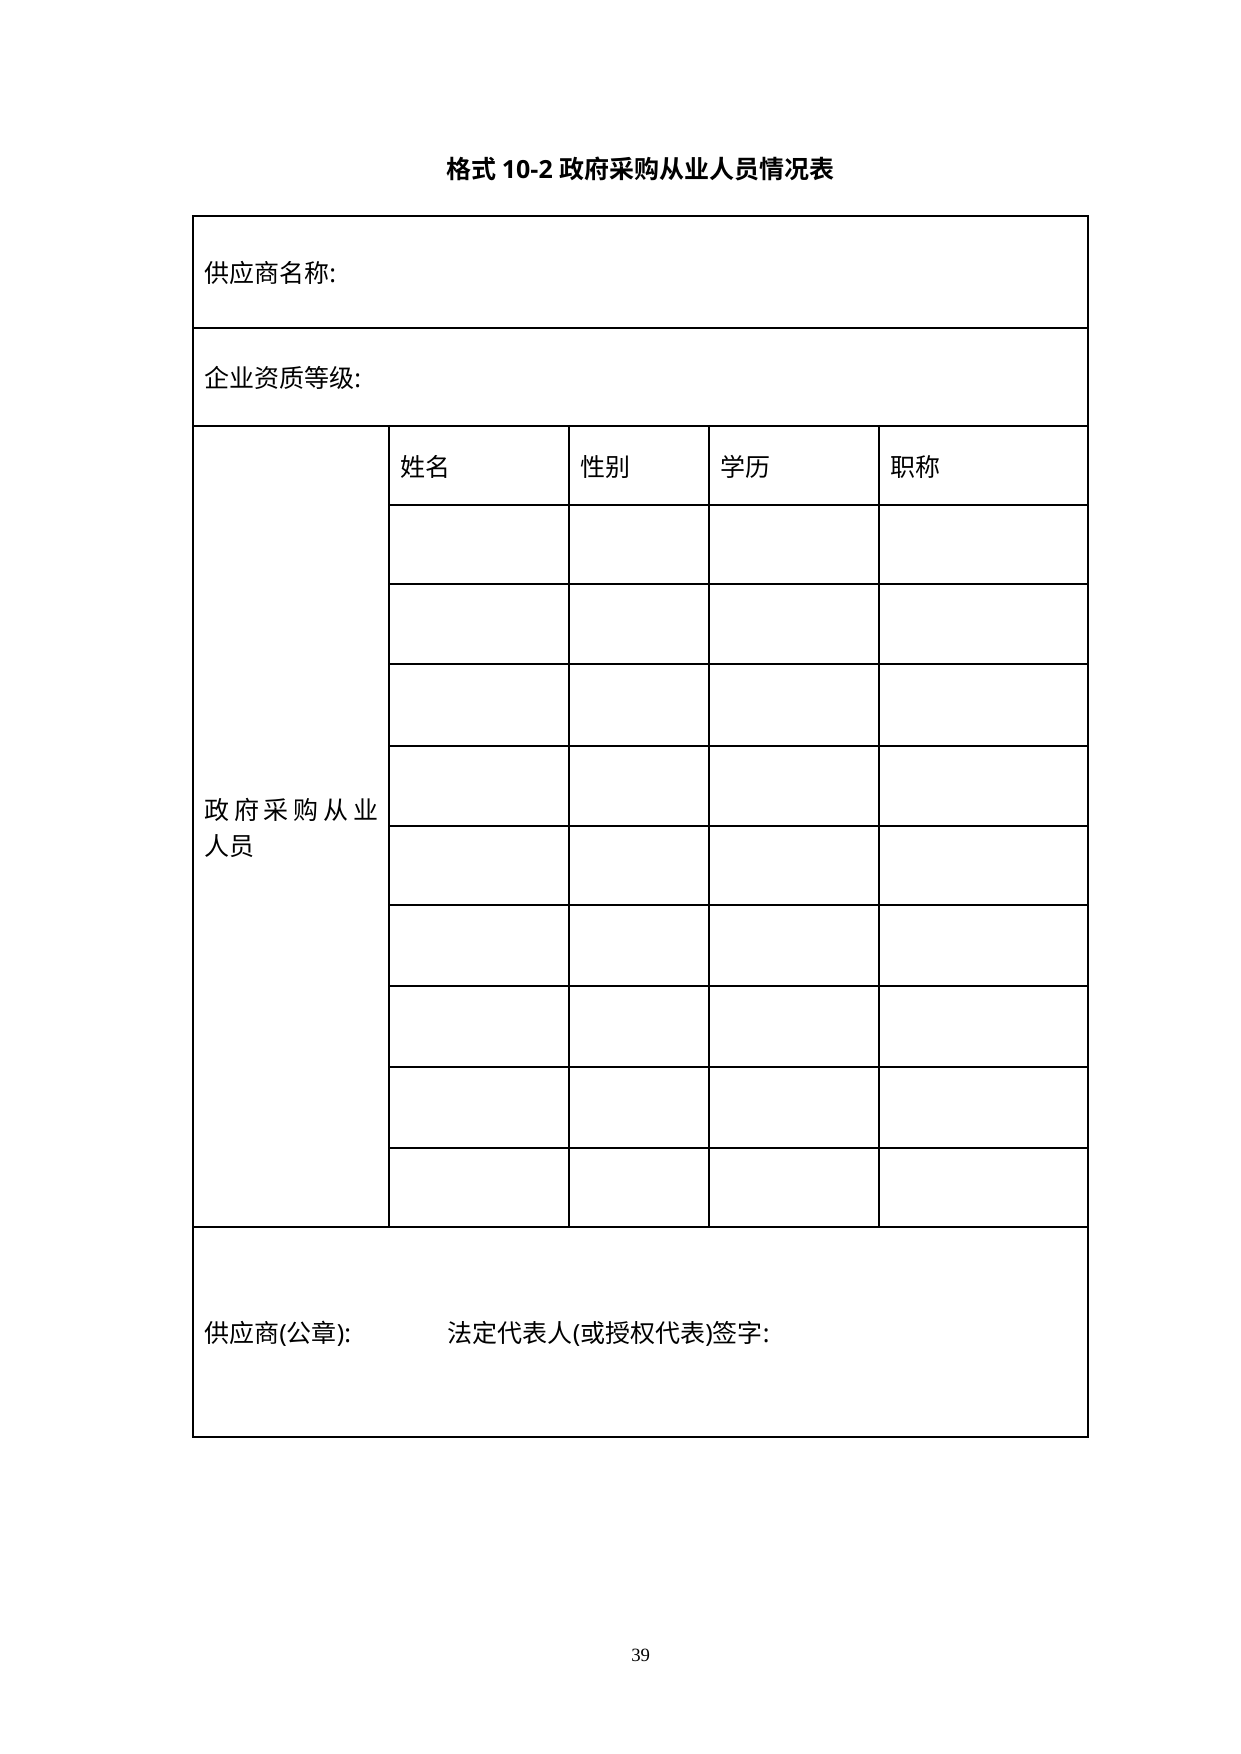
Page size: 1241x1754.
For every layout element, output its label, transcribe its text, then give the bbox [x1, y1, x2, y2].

table_cell [880, 987, 1087, 1066]
table_cell [880, 747, 1087, 824]
table_cell [710, 827, 878, 904]
table_cell [390, 906, 568, 985]
table_cell [390, 665, 568, 744]
table_cell [390, 987, 568, 1066]
table_cell [880, 827, 1087, 904]
table_cell [710, 665, 878, 744]
table_cell [570, 747, 708, 824]
table_cell [390, 827, 568, 904]
table_cell [880, 585, 1087, 663]
table_cell [390, 747, 568, 824]
table_cell [710, 747, 878, 824]
table_cell 性别 [570, 427, 708, 503]
table_cell 企业资质等级: [194, 329, 1087, 425]
table_cell [570, 827, 708, 904]
table_cell [710, 1149, 878, 1226]
table_cell [390, 1068, 568, 1147]
table_cell [390, 506, 568, 583]
table_cell [390, 585, 568, 663]
table_cell [570, 585, 708, 663]
table_cell [710, 987, 878, 1066]
table_cell [570, 506, 708, 583]
table_cell [570, 1068, 708, 1147]
table_cell [880, 1068, 1087, 1147]
table_cell [710, 1068, 878, 1147]
table_cell [710, 906, 878, 985]
table_cell 姓名 [390, 427, 568, 503]
table_cell [880, 906, 1087, 985]
table_cell [570, 987, 708, 1066]
table_cell [880, 1149, 1087, 1226]
table_cell [880, 665, 1087, 744]
table_cell 供应商(公章): 法定代表人(或授权代表)签字: [194, 1228, 1087, 1436]
table_cell 职称 [880, 427, 1087, 503]
table_cell [390, 1149, 568, 1226]
table_cell [570, 1149, 708, 1226]
table_cell 学历 [710, 427, 878, 503]
table_cell [710, 585, 878, 663]
table_cell 政府采购从业人员 [194, 427, 388, 1226]
table_cell [570, 906, 708, 985]
table_header 供应商名称: [194, 217, 1087, 327]
table_cell [880, 506, 1087, 583]
table_cell [710, 506, 878, 583]
table_cell [570, 665, 708, 744]
text 格式10-2 政府采购从业人员情况表 [148, 150, 1133, 186]
